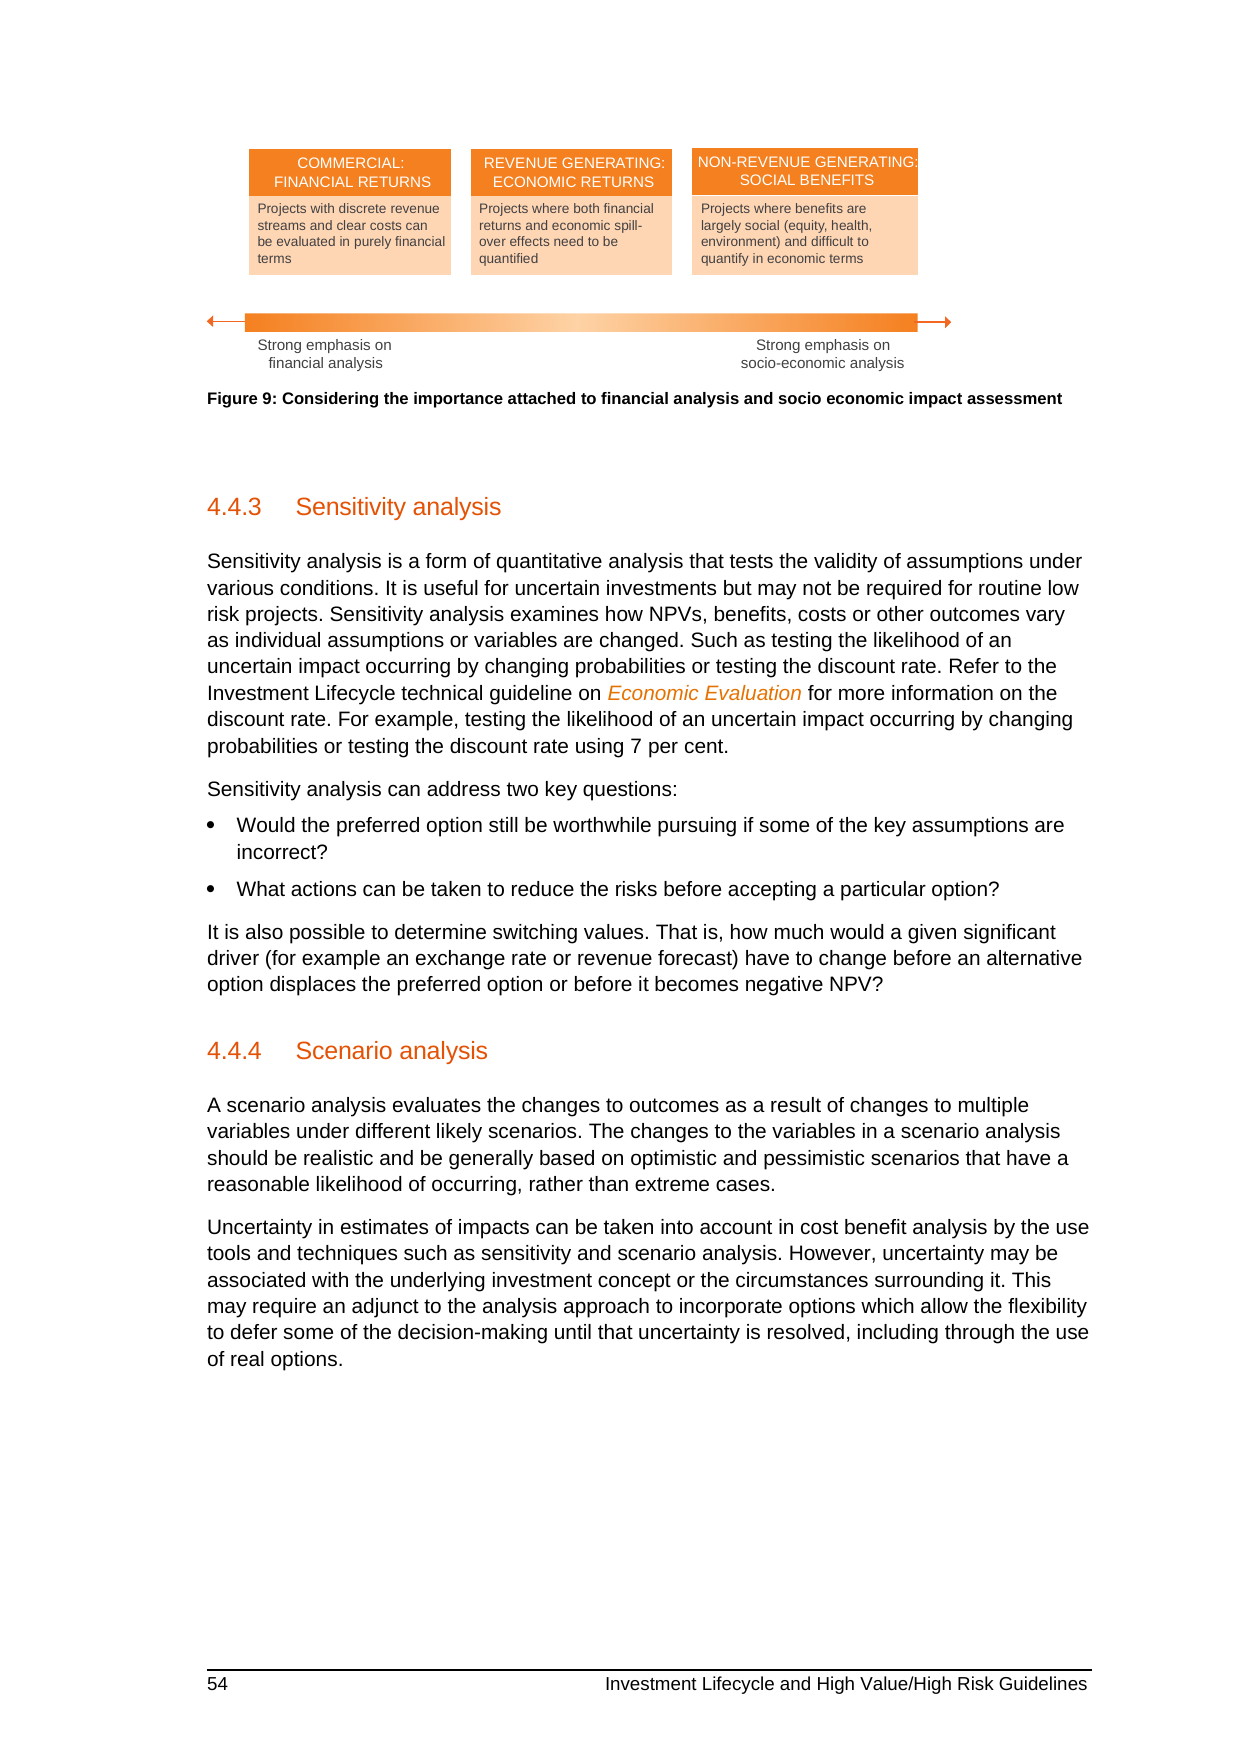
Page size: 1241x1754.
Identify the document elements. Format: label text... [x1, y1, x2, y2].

text Uncertainty in estimates of impacts can be taken into account in cost benefit analysis by the use tools and techniques such as sensitivity and scenario analysis. However, uncertainty may be associated with the underlying investment concept or the circumstances surrounding it. This may require an adjunct to the analysis approach to incorporate options which allow the flexibility to defer some of the decision-making until that uncertainty is resolved, including through the use of real options. [207, 1215, 1092, 1371]
text It is also possible to determine switching values. That is, how much would a given significant driver (for example an exchange rate or revenue forecast) have to change before an alternative option displaces the preferred option or before it becomes negative NPV? [207, 919, 1092, 996]
subtitle Scenario analysis [207, 1036, 1092, 1065]
text Sensitivity analysis is a form of quantitative analysis that tests the validity of assumptions under various conditions. It is useful for uncertain investments but may not be required for routine low risk projects. Sensitivity analysis examines how NPVs, benefits, costs or other outcomes vary as individual assumptions or variables are changed. Such as testing the likelihood of an uncertain impact occurring by changing probabilities or testing the discount rate. Refer to the Investment Lifecycle technical guideline on Economic Evaluation for more information on the discount rate. For example, testing the likelihood of an uncertain impact occurring by changing probabilities or testing the discount rate using 7 per cent. [207, 549, 1092, 757]
list Would the preferred option still be worthwhile pursuing if some of the key assumptions are incorrect? [207, 813, 1092, 864]
list What actions can be taken to reduce the risks before accepting a particular option? [207, 876, 1092, 901]
text Sensitivity analysis can address two key questions: [207, 776, 1092, 800]
subtitle Sensitivity analysis [207, 492, 1092, 521]
text A scenario analysis evaluates the changes to outcomes as a result of changes to multiple variables under different likely scenarios. The changes to the variables in a scenario analysis should be realistic and be generally based on optimistic and pessimistic scenarios that have a reasonable likelihood of occurring, rather than extreme cases. [207, 1093, 1092, 1196]
text Figure 9: Considering the importance attached to financial analysis and socio economic impact assessment [207, 389, 1092, 408]
